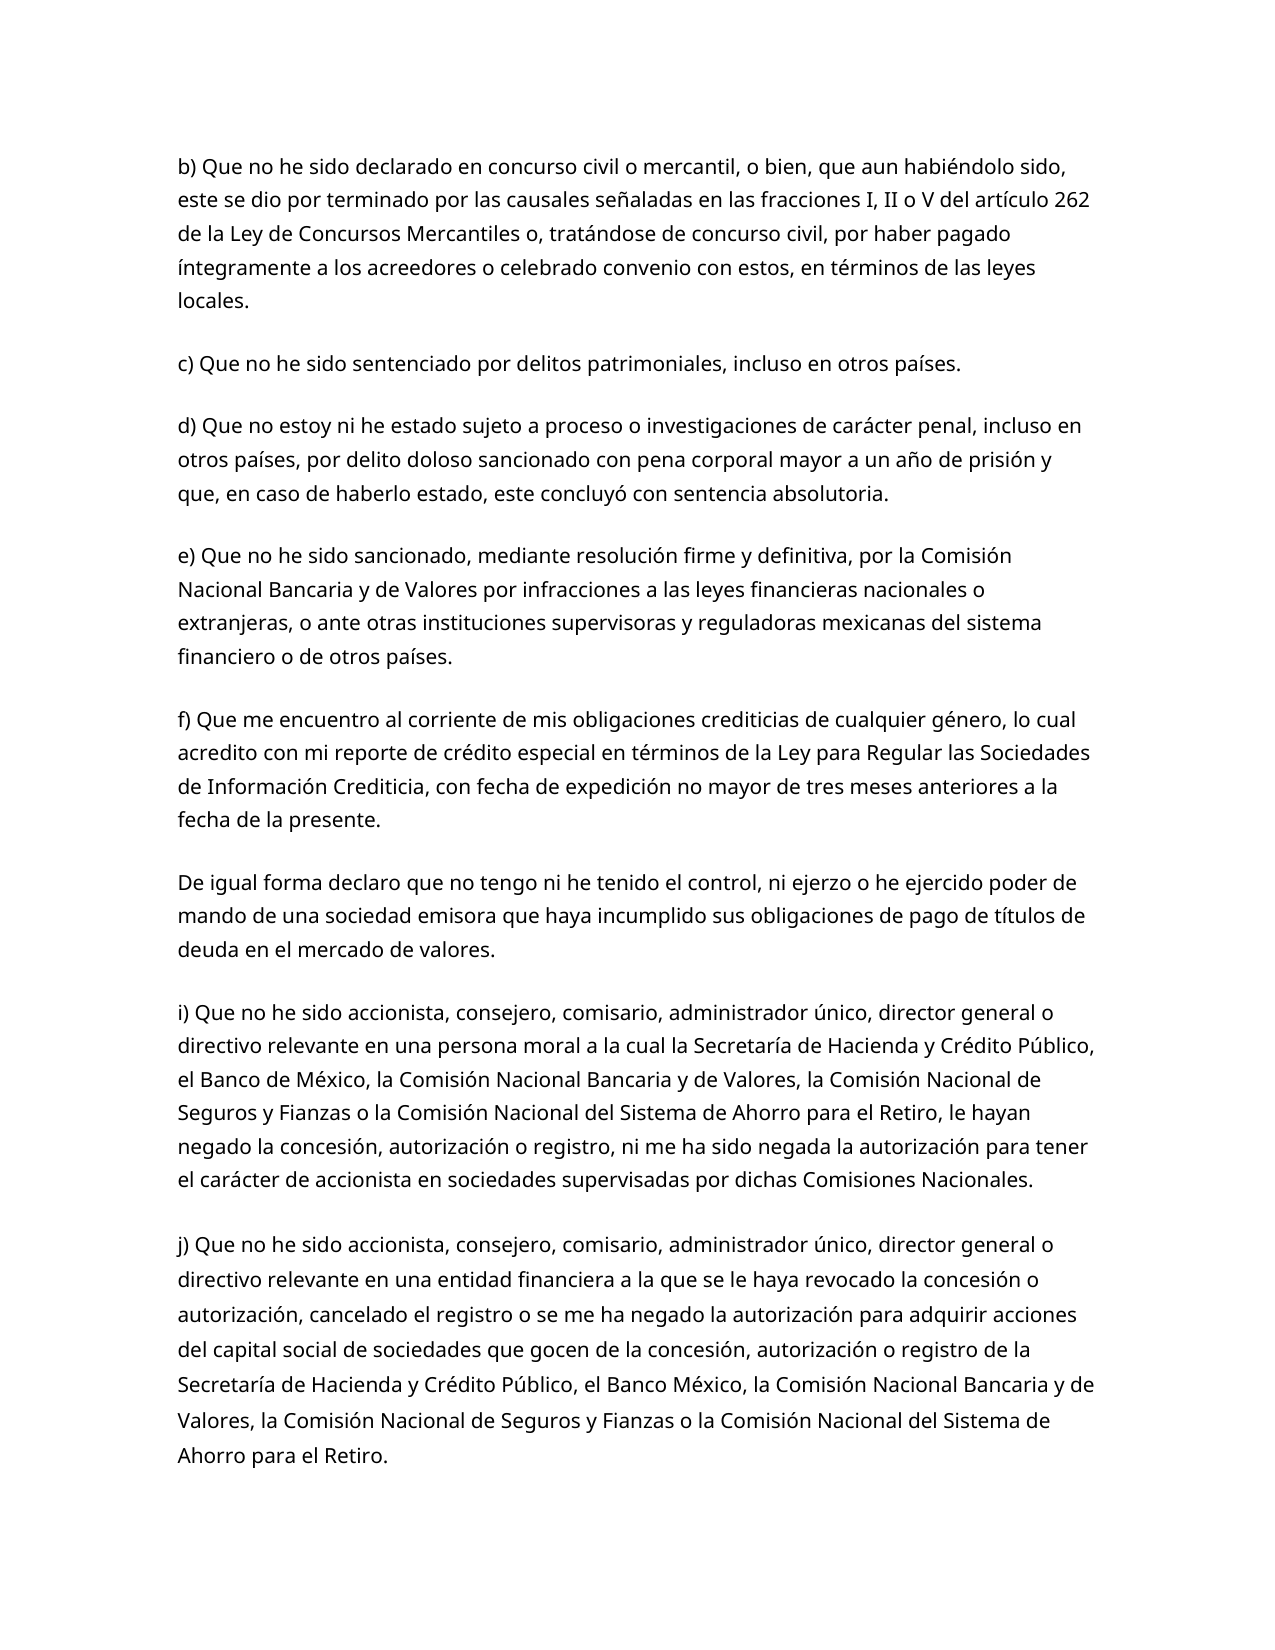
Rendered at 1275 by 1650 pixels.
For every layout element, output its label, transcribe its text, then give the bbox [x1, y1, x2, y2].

text c) Que no he sido sentenciado por delitos patrimoniales, incluso en otros países. [177, 344, 1098, 378]
text De igual forma declaro que no tengo ni he tenido el control, ni ejerzo o he ejercido poder de mando de una sociedad emisora que haya incumplido sus obligaciones de pago de títulos de deuda en el mercado de valores. [177, 864, 1098, 964]
text b) Que no he sido declarado en concurso civil o mercantil, o bien, que aun habiéndolo sido, este se dio por terminado por las causales señaladas en las fracciones I, II o V del artículo 262 de la Ley de Concursos Mercantiles o, tratándose de concurso civil, por haber pagado íntegramente a los acreedores o celebrado convenio con estos, en términos de las leyes locales. [177, 148, 1098, 315]
text j) Que no he sido accionista, consejero, comisario, administrador único, director general o directivo relevante en una entidad financiera a la que se le haya revocado la concesión o autorización, cancelado el registro o se me ha negado la autorización para adquirir acciones del capital social de sociedades que gocen de la concesión, autorización o registro de la Secretaría de Hacienda y Crédito Público, el Banco México, la Comisión Nacional Bancaria y de Valores, la Comisión Nacional de Seguros y Fianzas o la Comisión Nacional del Sistema de Ahorro para el Retiro. [177, 1224, 1098, 1470]
text d) Que no estoy ni he estado sujeto a proceso o investigaciones de carácter penal, incluso en otros países, por delito doloso sancionado con pena corporal mayor a un año de prisión y que, en caso de haberlo estado, este concluyó con sentencia absolutoria. [177, 407, 1098, 508]
text f) Que me encuentro al corriente de mis obligaciones crediticias de cualquier género, lo cual acredito con mi reporte de crédito especial en términos de la Ley para Regular las Sociedades de Información Crediticia, con fecha de expedición no mayor de tres meses anteriores a la fecha de la presente. [177, 700, 1098, 834]
text e) Que no he sido sancionado, mediante resolución firme y definitiva, por la Comisión Nacional Bancaria y de Valores por infracciones a las leyes financieras nacionales o extranjeras, o ante otras instituciones supervisoras y reguladoras mexicanas del sistema financiero o de otros países. [177, 537, 1098, 671]
text i) Que no he sido accionista, consejero, comisario, administrador único, director general o directivo relevante en una persona moral a la cual la Secretaría de Hacienda y Crédito Público, el Banco de México, la Comisión Nacional Bancaria y de Valores, la Comisión Nacional de Seguros y Fianzas o la Comisión Nacional del Sistema de Ahorro para el Retiro, le hayan negado la concesión, autorización o registro, ni me ha sido negada la autorización para tener el carácter de accionista en sociedades supervisadas por dichas Comisiones Nacionales. [177, 993, 1098, 1195]
